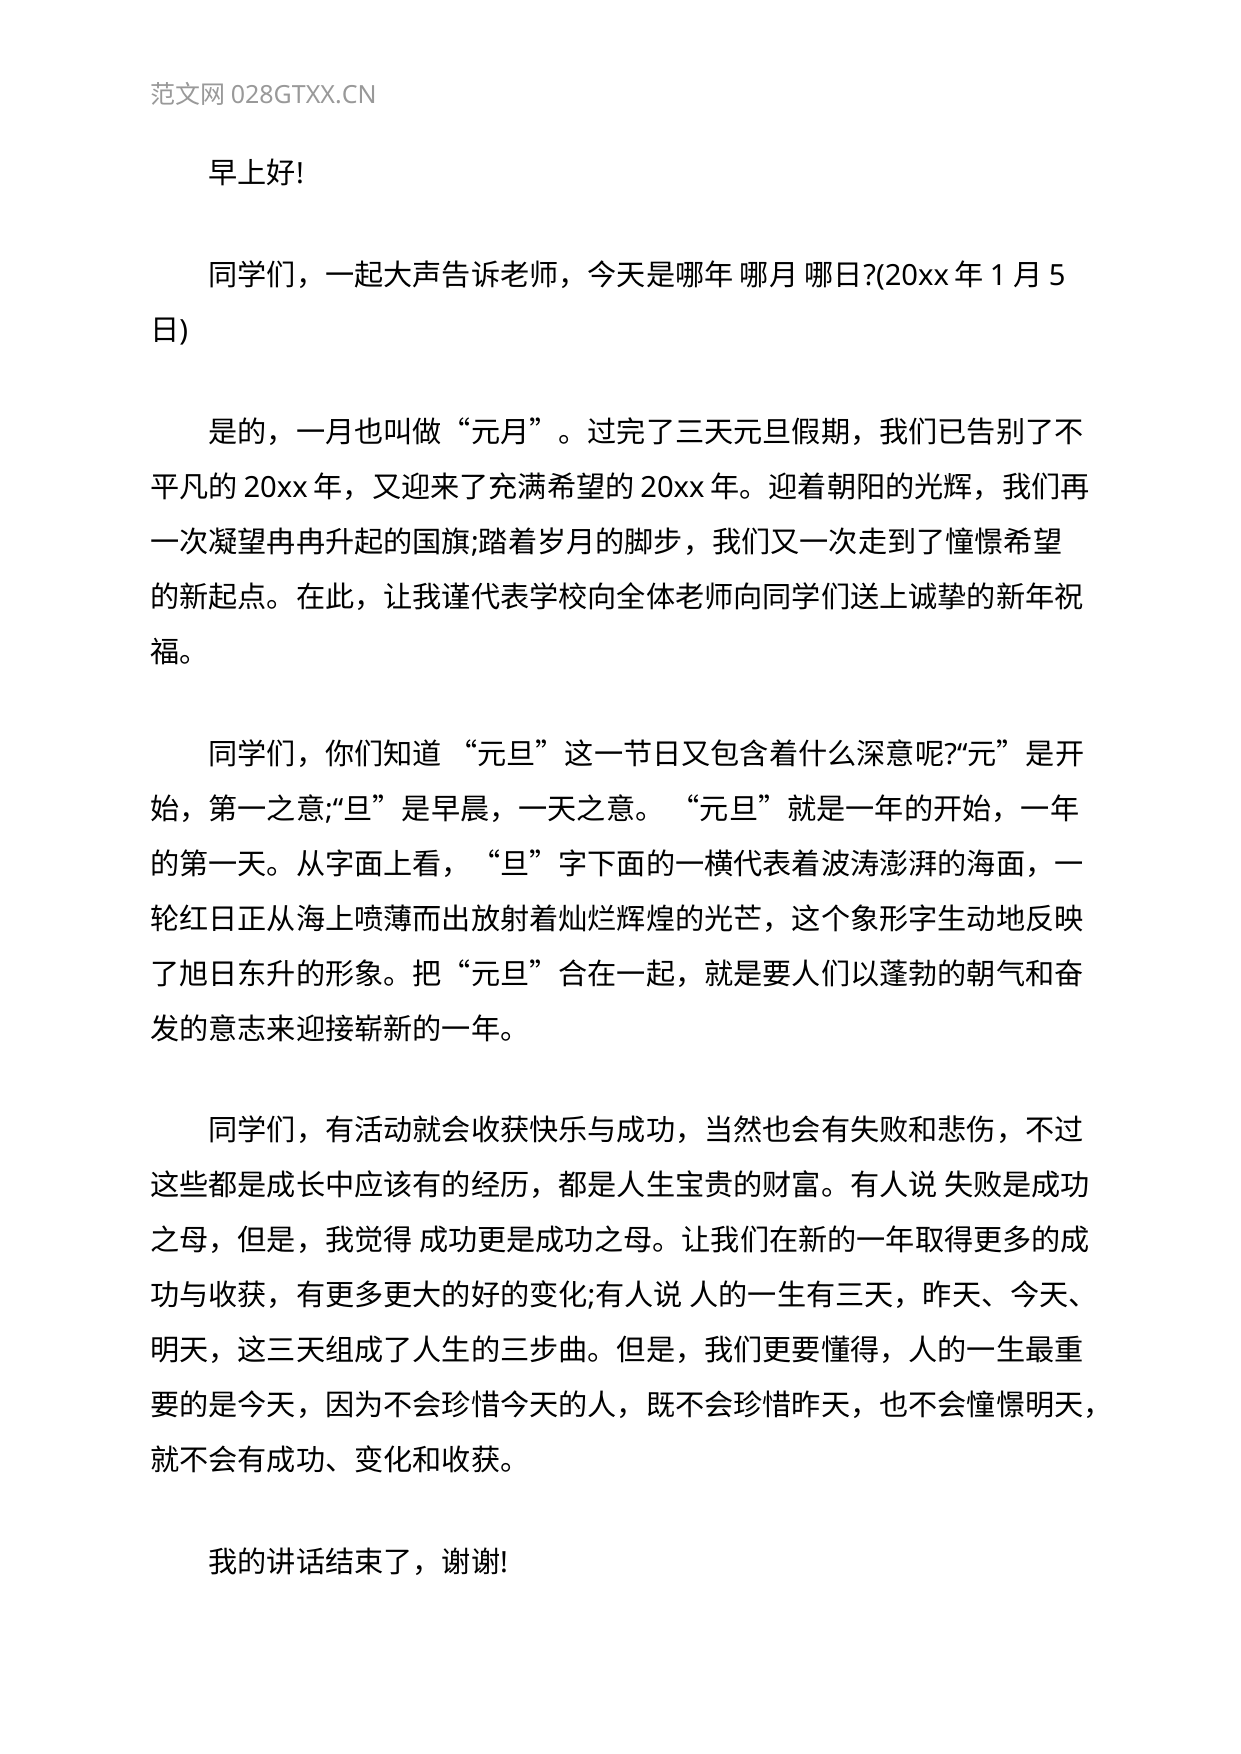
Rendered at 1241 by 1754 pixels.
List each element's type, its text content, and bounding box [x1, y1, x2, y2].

text 是的，一月也叫做“元月”。过完了三天元旦假期，我们已告别了不平凡的20xx年，又迎来了充满希望的20xx年。迎着朝阳的光辉，我们再一次凝望冉冉升起的国旗;踏着岁月的脚步，我们又一次走到了憧憬希望的新起点。在此，让我谨代表学校向全体老师向同学们送上诚挚的新年祝福。 [150, 409, 1090, 671]
text 同学们，你们知道 “元旦”这一节日又包含着什么深意呢?“元”是开始，第一之意;“旦”是早晨，一天之意。 “元旦”就是一年的开始，一年的第一天。从字面上看，“旦”字下面的一横代表着波涛澎湃的海面，一轮红日正从海上喷薄而出放射着灿烂辉煌的光芒，这个象形字生动地反映了旭日东升的形象。把“元旦”合在一起，就是要人们以蓬勃的朝气和奋发的意志来迎接崭新的一年。 [150, 731, 1090, 1047]
text 同学们，一起大声告诉老师，今天是哪年 哪月 哪日?(20xx年1 月5日) [150, 252, 1090, 349]
text 我的讲话结束了，谢谢! [150, 1538, 1090, 1581]
text 同学们，有活动就会收获快乐与成功，当然也会有失败和悲伤，不过这些都是成长中应该有的经历，都是人生宝贵的财富。有人说 失败是成功之母，但是，我觉得 成功更是成功之母。让我们在新的一年取得更多的成功与收获，有更多更大的好的变化;有人说 人的一生有三天，昨天、今天、明天，这三天组成了人生的三步曲。但是，我们更要懂得，人的一生最重要的是今天，因为不会珍惜今天的人，既不会珍惜昨天，也不会憧憬明天，就不会有成功、变化和收获。 [150, 1107, 1090, 1479]
text 早上好! [150, 150, 1090, 192]
